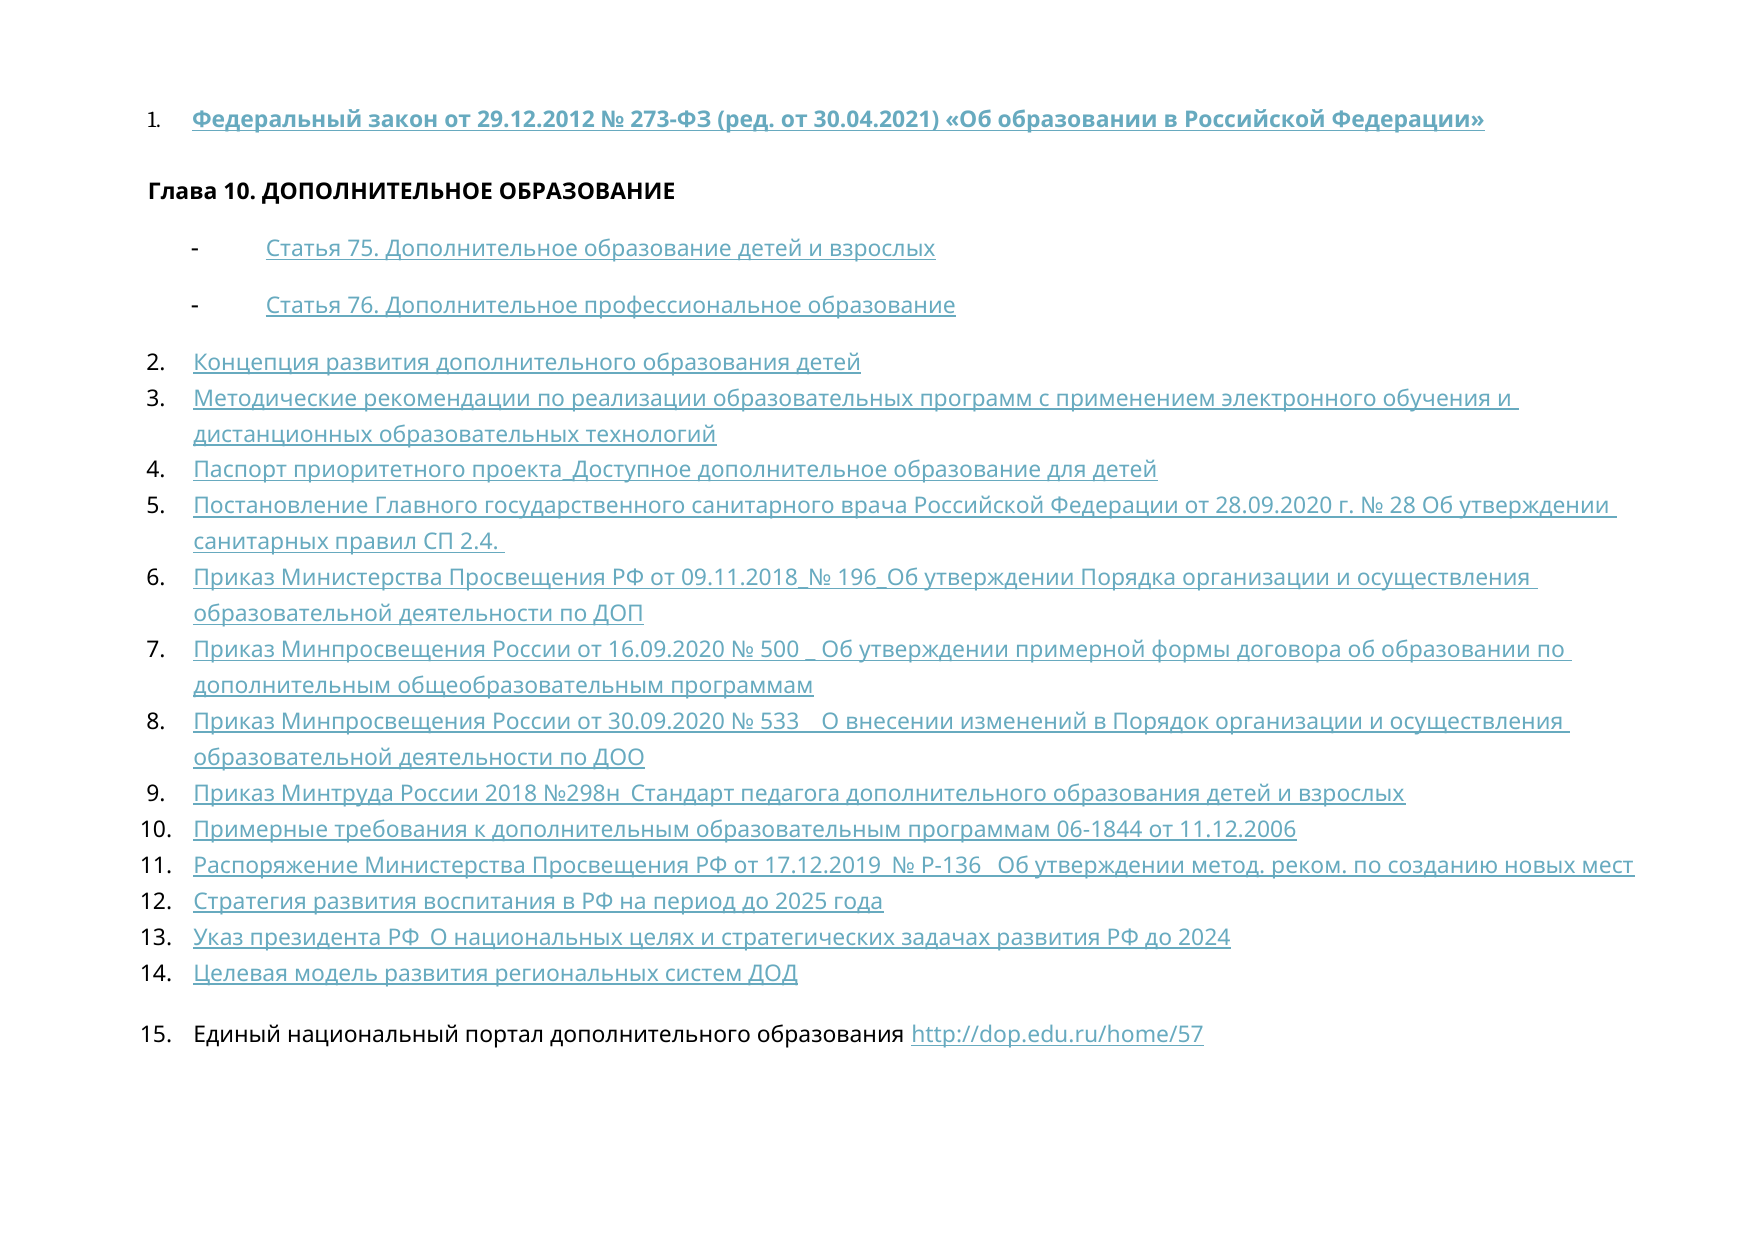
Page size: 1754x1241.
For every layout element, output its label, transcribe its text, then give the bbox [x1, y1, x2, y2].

list Методические рекомендации по реализации образовательных программ с применением электронного обучения и дистанционных образовательных технологий [156, 382, 1636, 449]
list Единый национальный портал дополнительного образования http://dop.edu.ru/home/57 [156, 992, 1636, 1049]
list Постановление Главного государственного санитарного врача Российской Федерации от 28.09.2020 г. № 28 Об утверждении санитарных правил СП 2.4. [156, 489, 1636, 557]
list Глава 10. ДОПОЛНИТЕЛЬНОЕ ОБРАЗОВАНИЕ [148, 175, 1636, 207]
list Распоряжение Министерства Просвещения РФ от 17.12.2019_№ Р-136 _Об утверждении метод. реком. по созданию новых мест [156, 849, 1636, 880]
list Примерные требования к дополнительным образовательным программам 06-1844 от 11.12.2006 [156, 813, 1636, 844]
list Федеральный закон от 29.12.2012 № 273-ФЗ (ред. от 30.04.2021) «Об образовании в Российской Федерации» [148, 103, 1636, 135]
list Приказ Минпросвещения России от 16.09.2020 № 500 _ Об утверждении примерной формы договора об образовании по дополнительным общеобразовательным программам [156, 633, 1636, 700]
list Указ президента РФ_О национальных целях и стратегических задачах развития РФ до 2024 [156, 921, 1636, 952]
list Приказ Министерства Просвещения РФ от 09.11.2018_№ 196_Об утверждении Порядка организации и осуществления образовательной деятельности по ДОП [156, 561, 1636, 628]
list Целевая модель развития региональных систем ДОД [156, 957, 1636, 988]
list Паспорт приоритетного проекта_Доступное дополнительное образование для детей [156, 453, 1636, 485]
list Статья 76. Дополнительное профессиональное образование [118, 289, 1636, 320]
list Приказ Минтруда России 2018 №298н_Стандарт педагога дополнительного образования детей и взрослых [156, 777, 1636, 808]
list Стратегия развития воспитания в РФ на период до 2025 года [156, 885, 1636, 916]
list Концепция развития дополнительного образования детей [156, 346, 1636, 377]
list Приказ Минпросвещения России от 30.09.2020 № 533 _ О внесении изменений в Порядок организации и осуществления образовательной деятельности по ДОО [156, 705, 1636, 772]
list Статья 75. Дополнительное образование детей и взрослых [118, 232, 1636, 263]
